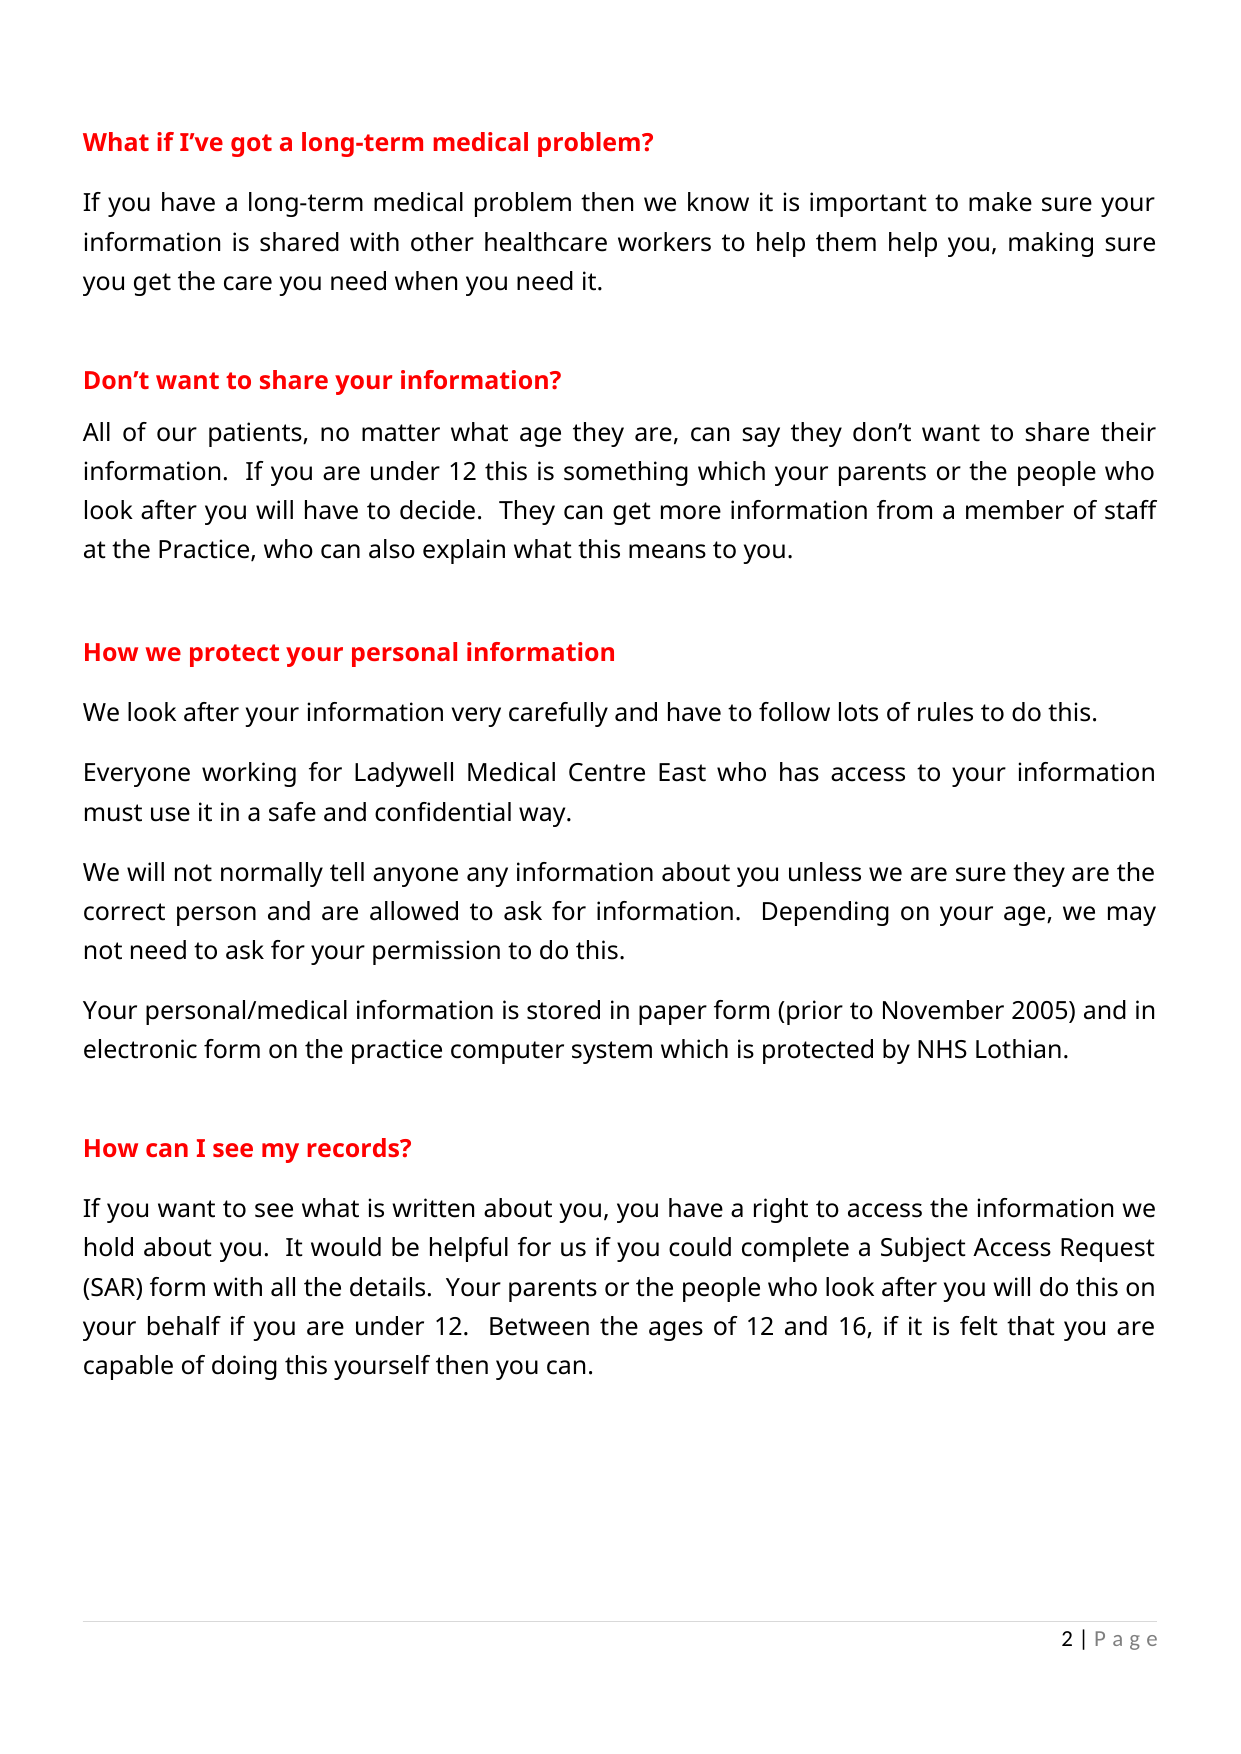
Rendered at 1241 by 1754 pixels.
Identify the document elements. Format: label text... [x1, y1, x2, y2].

text All of our patients, no matter what age they are, can say they don’t want to share their information. If you are under 12 this is something which your parents or the people who look after you will have to decide. They can get more information from a member of staff at the Practice, who can also explain what this means to you. [83, 414, 1157, 566]
text How can I see my records? [83, 1131, 1157, 1165]
text Don’t want to share your information? [83, 362, 1157, 397]
text Everyone working for Ladywell Medical Centre East who has access to your information must use it in a safe and confidential way. [83, 755, 1157, 828]
text Your personal/medical information is stored in paper form (prior to November 2005) and in electronic form on the practice computer system which is protected by NHS Lothian. [83, 992, 1157, 1066]
text If you have a long-term medical problem then we know it is important to make sure your information is shared with other healthcare workers to help them help you, making sure you get the care you need when you need it. [83, 185, 1157, 297]
text We look after your information very carefully and have to follow lots of rules to do this. [83, 695, 1157, 729]
text How we protect your personal information [83, 635, 1157, 669]
text If you want to see what is written about you, you have a right to access the information we hold about you. It would be helpful for us if you could complete a Subject Access Request (SAR) form with all the details. Your parents or the people who look after you will do this on your behalf if you are under 12. Between the ages of 12 and 16, if it is felt that you are capable of doing this yourself then you can. [83, 1191, 1157, 1382]
text What if I’ve got a long-term medical problem? [83, 125, 1157, 159]
text We will not normally tell anyone any information about you unless we are sure they are the correct person and are allowed to ask for information. Depending on your age, we may not need to ask for your permission to do this. [83, 854, 1157, 967]
